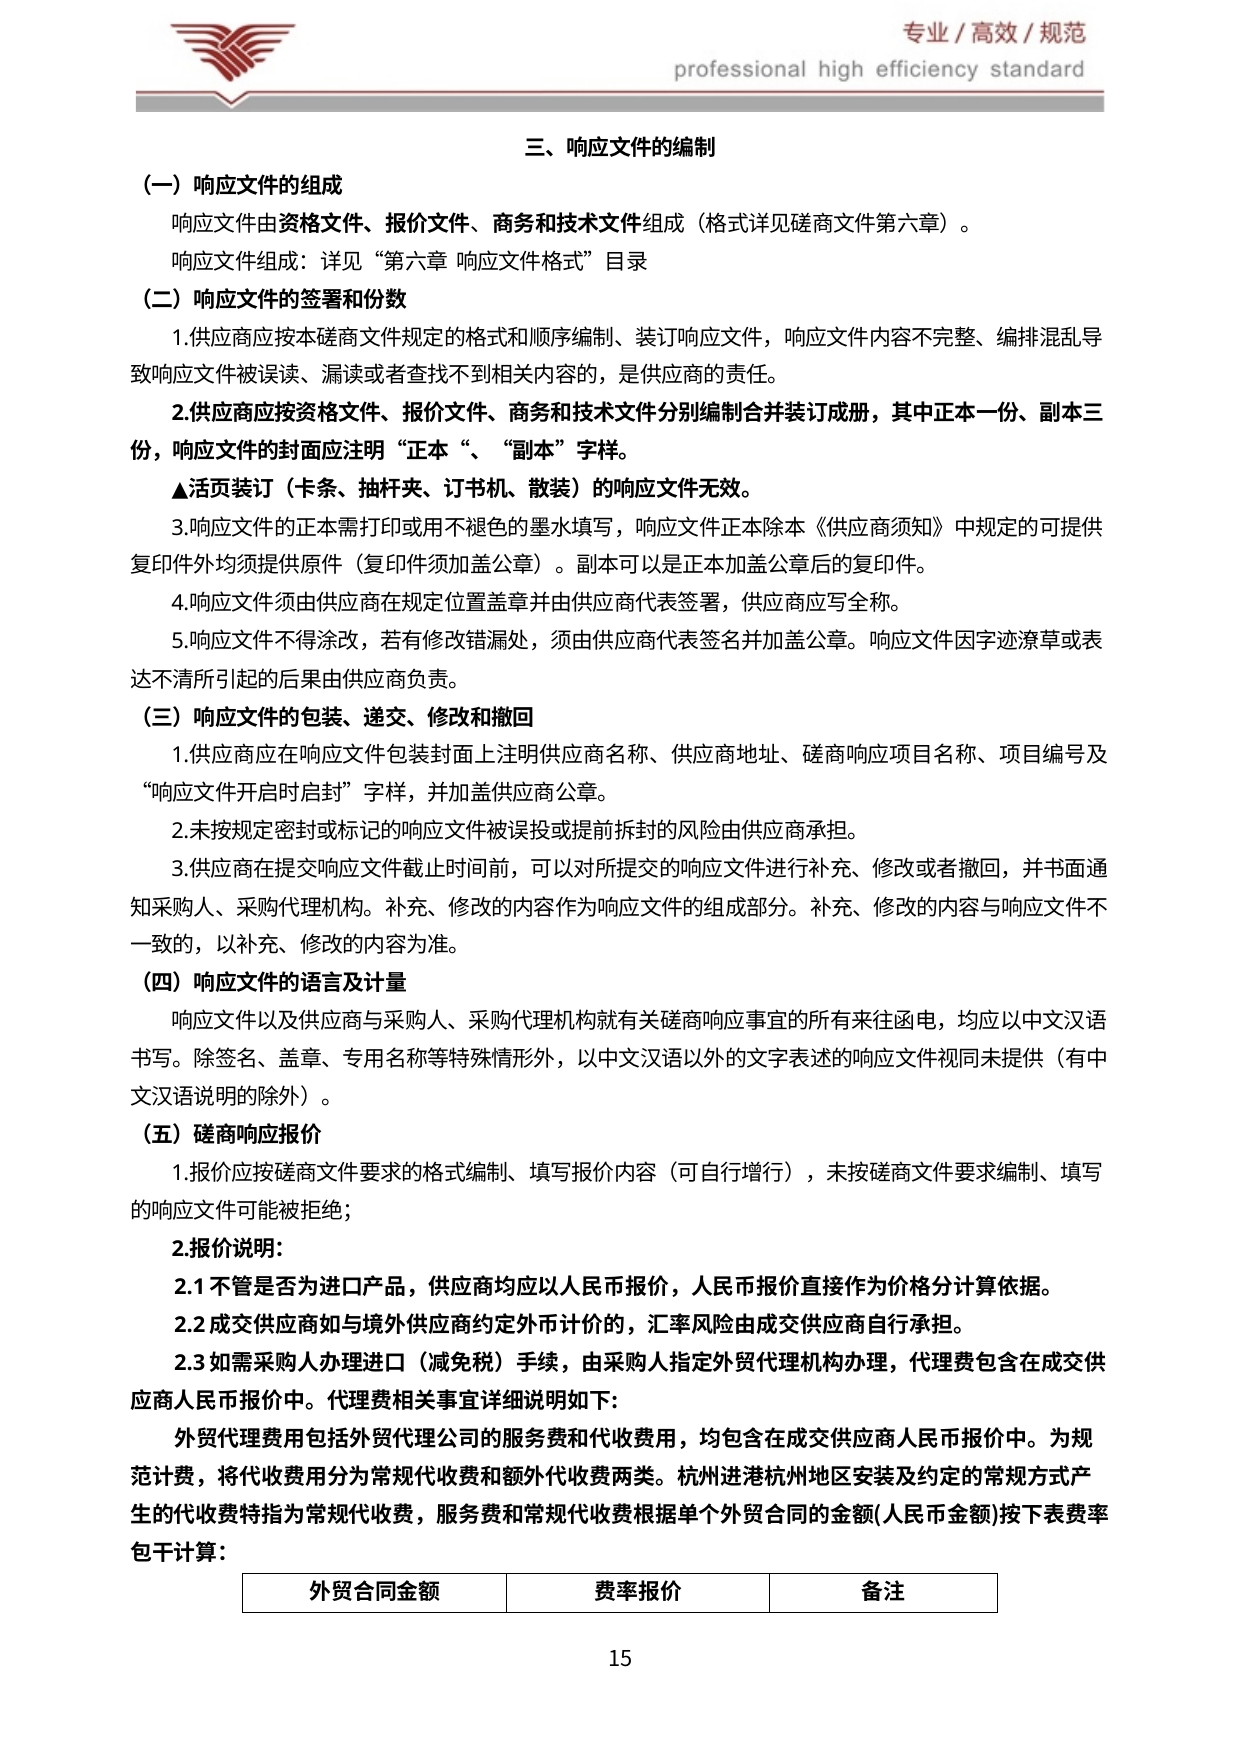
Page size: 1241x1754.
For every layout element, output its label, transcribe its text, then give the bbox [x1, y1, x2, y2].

text ▲活页装订（卡条、抽杆夹、订书机、散装）的响应文件无效。 [130, 471, 1110, 503]
text 2.报价说明： [130, 1231, 1110, 1263]
text 4.响应文件须由供应商在规定位置盖章并由供应商代表签署，供应商应写全称。 [130, 585, 1110, 617]
text 三、响应文件的编制 [130, 130, 1110, 162]
text 响应文件以及供应商与采购人、采购代理机构就有关磋商响应事宜的所有来往函电，均应以中文汉语书写。除签名、盖章、专用名称等特殊情形外，以中文汉语以外的文字表述的响应文件视同未提供（有中文汉语说明的除外）。 [130, 1003, 1110, 1111]
text 外贸代理费用包括外贸代理公司的服务费和代收费用，均包含在成交供应商人民币报价中。为规范计费，将代收费用分为常规代收费和额外代收费两类。杭州进港杭州地区安装及约定的常规方式产生的代收费特指为常规代收费，服务费和常规代收费根据单个外贸合同的金额(人民币金额)按下表费率包干计算： [130, 1421, 1110, 1567]
text 2.1不管是否为进口产品，供应商均应以人民币报价，人民币报价直接作为价格分计算依据。 [130, 1269, 1110, 1301]
text 2.3如需采购人办理进口（减免税）手续，由采购人指定外贸代理机构办理，代理费包含在成交供应商人民币报价中。代理费相关事宜详细说明如下: [130, 1345, 1110, 1415]
text 3.响应文件的正本需打印或用不褪色的墨水填写，响应文件正本除本《供应商须知》中规定的可提供复印件外均须提供原件（复印件须加盖公章）。副本可以是正本加盖公章后的复印件。 [130, 509, 1110, 579]
text 2.供应商应按资格文件、报价文件、商务和技术文件分别编制合并装订成册，其中正本一份、副本三份，响应文件的封面应注明“正本“、“副本”字样。 [130, 395, 1110, 465]
text 3.供应商在提交响应文件截止时间前，可以对所提交的响应文件进行补充、修改或者撤回，并书面通知采购人、采购代理机构。补充、修改的内容作为响应文件的组成部分。补充、修改的内容与响应文件不一致的，以补充、修改的内容为准。 [130, 851, 1110, 959]
table_header 外贸合同金额 [243, 1574, 506, 1612]
text （三）响应文件的包装、递交、修改和撤回 [130, 699, 1110, 731]
text 2.未按规定密封或标记的响应文件被误投或提前拆封的风险由供应商承担。 [130, 813, 1110, 845]
text 2.2成交供应商如与境外供应商约定外币计价的，汇率风险由成交供应商自行承担。 [130, 1307, 1110, 1339]
text 1.供应商应在响应文件包装封面上注明供应商名称、供应商地址、磋商响应项目名称、项目编号及“响应文件开启时启封”字样，并加盖供应商公章。 [130, 737, 1110, 807]
text 响应文件组成：详见“第六章 响应文件格式”目录 [130, 244, 1110, 275]
text 1.供应商应按本磋商文件规定的格式和顺序编制、装订响应文件，响应文件内容不完整、编排混乱导致响应文件被误读、漏读或者查找不到相关内容的，是供应商的责任。 [130, 319, 1110, 389]
text （四）响应文件的语言及计量 [130, 965, 1110, 997]
text （五）磋商响应报价 [130, 1117, 1110, 1149]
text （一）响应文件的组成 [130, 168, 1110, 199]
text 响应文件由资格文件、报价文件、商务和技术文件组成（格式详见磋商文件第六章）。 [130, 206, 1110, 237]
table_header 费率报价 [507, 1574, 769, 1612]
picture [135, 0, 1105, 112]
text 1.报价应按磋商文件要求的格式编制、填写报价内容（可自行增行），未按磋商文件要求编制、填写的响应文件可能被拒绝； [130, 1155, 1110, 1224]
text 5.响应文件不得涂改，若有修改错漏处，须由供应商代表签名并加盖公章。响应文件因字迹潦草或表达不清所引起的后果由供应商负责。 [130, 623, 1110, 693]
table_header 备注 [770, 1574, 997, 1612]
text （二）响应文件的签署和份数 [130, 282, 1110, 313]
